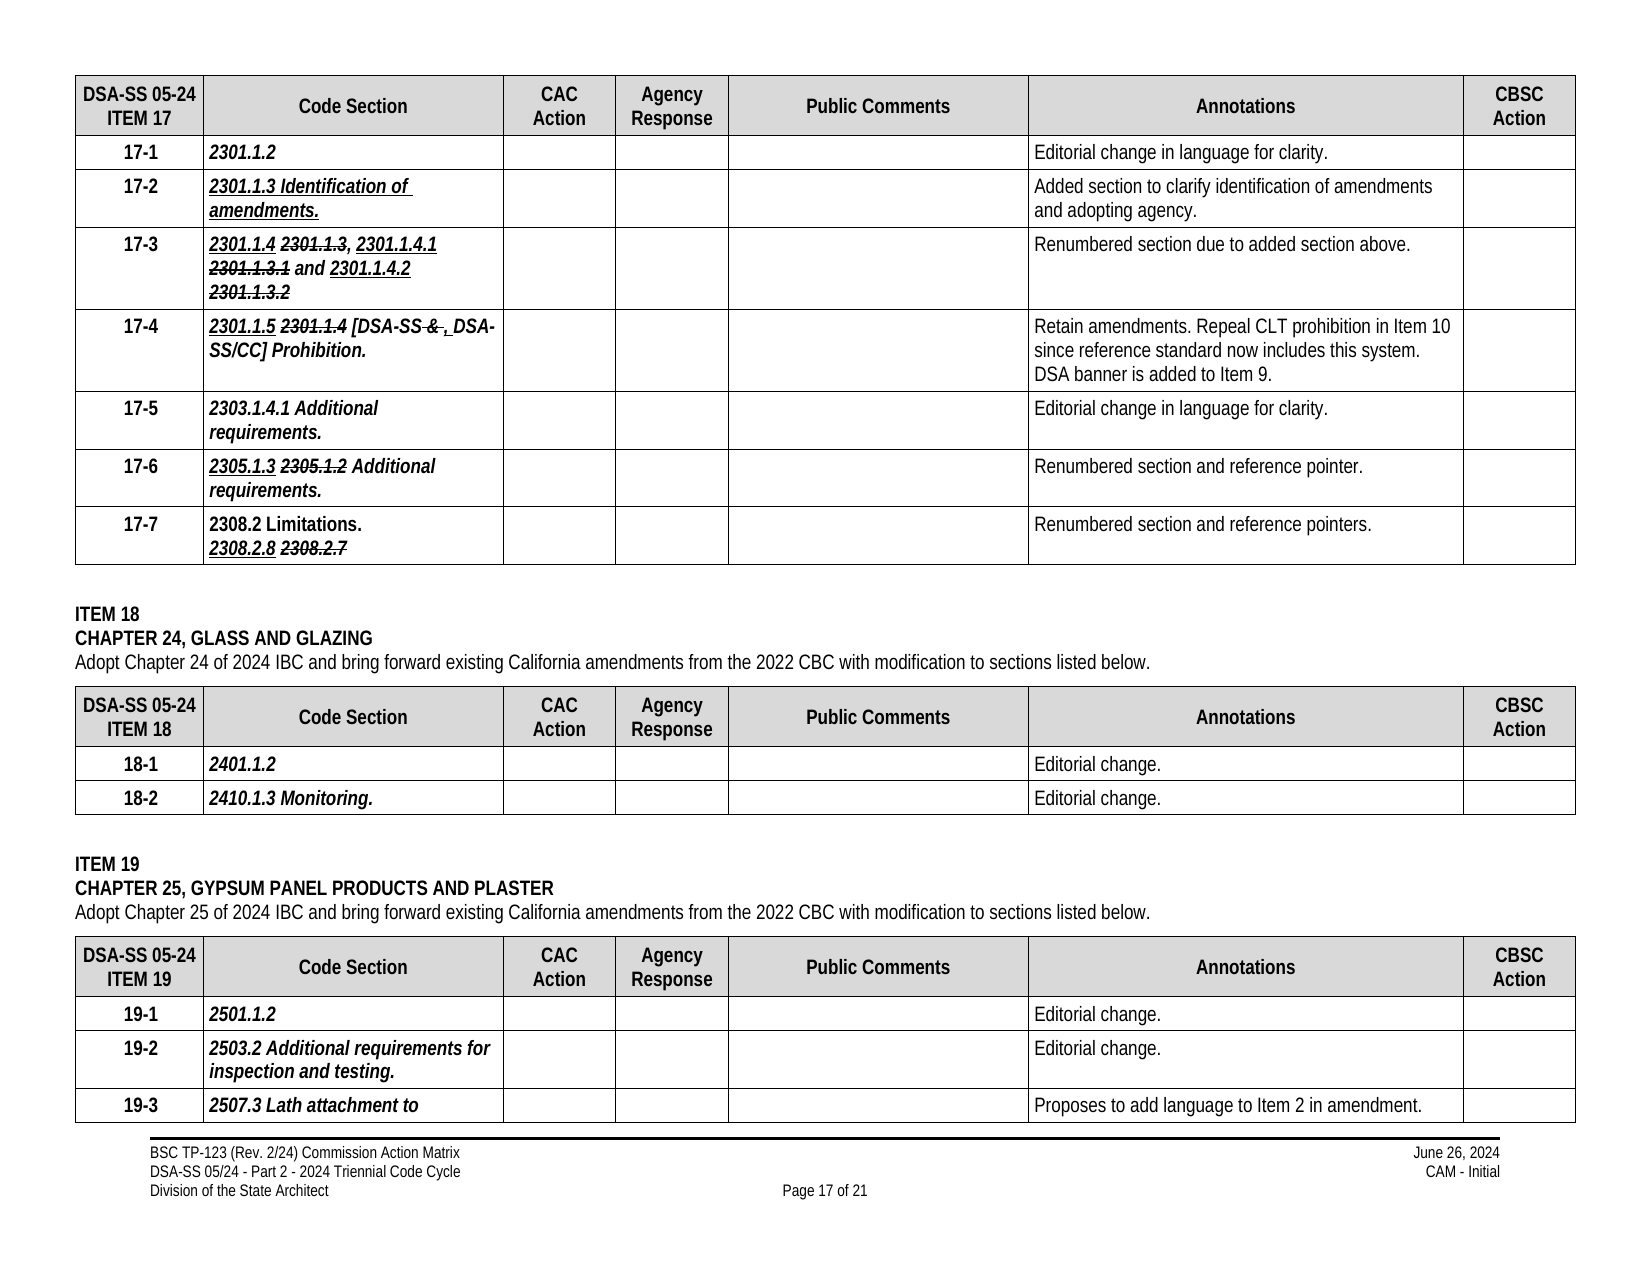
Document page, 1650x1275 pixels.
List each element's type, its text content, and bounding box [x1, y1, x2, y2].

table_header Public Comments [729, 76, 1028, 135]
table_cell [616, 1031, 728, 1088]
table_cell [616, 228, 728, 309]
table_cell [729, 136, 1028, 169]
table_cell Editorial change. [1029, 781, 1463, 814]
table_header Code Section [204, 687, 503, 746]
table_cell [1464, 136, 1575, 169]
table_cell [1464, 310, 1575, 391]
table_header Code Section [204, 76, 503, 135]
table_cell Editorial change. [1029, 997, 1463, 1030]
table_header DSA-SS 05-24 ITEM 17 [76, 76, 203, 135]
table_cell [504, 781, 615, 814]
table_cell 18-2 [76, 781, 203, 814]
table_cell Retain amendments. Repeal CLT prohibition in Item 10 since reference standard now includes this system. DSA banner is added to Item 9. [1029, 310, 1463, 391]
table_cell 2308.2 Limitations. 2308.2.8 2308.2.7 [204, 507, 503, 564]
table_cell [504, 228, 615, 309]
table_cell 17-7 [76, 507, 203, 564]
table_cell 2301.1.3 Identification of amendments. [204, 170, 503, 227]
table_cell 17-1 [76, 136, 203, 169]
table_cell 17-3 [76, 228, 203, 309]
table_cell 2303.1.4.1 Additional requirements. [204, 392, 503, 448]
table_cell [616, 997, 728, 1030]
table_header Annotations [1029, 687, 1463, 746]
table_cell [616, 1089, 728, 1122]
text Adopt Chapter 25 of 2024 IBC and bring forward existing California amendments from the 2022 CBC with modification to sections listed below. [75, 899, 1575, 923]
table_cell [504, 507, 615, 564]
table_cell [616, 507, 728, 564]
table_cell [504, 997, 615, 1030]
table_cell [729, 997, 1028, 1030]
table_header CAC Action [504, 687, 615, 746]
table_cell [729, 747, 1028, 780]
table_cell [504, 1089, 615, 1122]
table_cell [504, 392, 615, 448]
table_cell 2301.1.4 2301.1.3, 2301.1.4.1 2301.1.3.1 and 2301.1.4.2 2301.1.3.2 [204, 228, 503, 309]
table_cell [729, 507, 1028, 564]
table_cell 18-1 [76, 747, 203, 780]
table_cell [1464, 392, 1575, 448]
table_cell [1029, 1089, 1463, 1122]
table_header CBSC Action [1464, 687, 1575, 746]
table_cell Added section to clarify identification of amendments and adopting agency. [1029, 170, 1463, 227]
table_header CAC Action [504, 76, 615, 135]
table_cell [616, 450, 728, 506]
table_cell [616, 136, 728, 169]
table_cell 19-1 [76, 997, 203, 1030]
table_cell Editorial change in language for clarity. [1029, 392, 1463, 448]
table_cell 2501.1.2 [204, 997, 503, 1030]
table_cell 19-3 [76, 1089, 203, 1122]
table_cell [204, 1089, 503, 1122]
table_cell [729, 450, 1028, 506]
table_cell [504, 450, 615, 506]
table_cell [504, 136, 615, 169]
table_cell [729, 170, 1028, 227]
table_header DSA-SS 05-24 ITEM 18 [76, 687, 203, 746]
table_header Public Comments [729, 937, 1028, 996]
table_cell [1464, 781, 1575, 814]
table_cell [1464, 507, 1575, 564]
table_cell [729, 781, 1028, 814]
table_header Annotations [1029, 76, 1463, 135]
table_cell [729, 1089, 1028, 1122]
table_cell [1464, 1031, 1575, 1088]
table_cell [1464, 747, 1575, 780]
table_cell [504, 170, 615, 227]
table_cell 17-2 [76, 170, 203, 227]
table_cell 2301.1.2 [204, 136, 503, 169]
table_cell 2410.1.3 Monitoring. [204, 781, 503, 814]
table_cell [504, 1031, 615, 1088]
table_cell 2301.1.5 2301.1.4 [DSA-SS & , DSA-SS/CC] Prohibition. [204, 310, 503, 391]
table_cell [616, 310, 728, 391]
table_header CBSC Action [1464, 937, 1575, 996]
table_cell [616, 170, 728, 227]
table_cell [729, 228, 1028, 309]
table_cell [616, 392, 728, 448]
table_cell 17-6 [76, 450, 203, 506]
table_cell [504, 747, 615, 780]
table_cell [1464, 450, 1575, 506]
table_cell [1464, 170, 1575, 227]
table_header Code Section [204, 937, 503, 996]
table_cell 17-4 [76, 310, 203, 391]
table_cell [729, 310, 1028, 391]
text Adopt Chapter 24 of 2024 IBC and bring forward existing California amendments from the 2022 CBC with modification to sections listed below. [75, 650, 1575, 674]
table_cell Renumbered section due to added section above. [1029, 228, 1463, 309]
table_cell 2401.1.2 [204, 747, 503, 780]
table_cell 2305.1.3 2305.1.2 Additional requirements. [204, 450, 503, 506]
table_cell 19-2 [76, 1031, 203, 1088]
table_cell Editorial change. [1029, 747, 1463, 780]
table_header Agency Response [616, 937, 728, 996]
table_cell Editorial change in language for clarity. [1029, 136, 1463, 169]
table_cell [1464, 1089, 1575, 1122]
table_cell [729, 392, 1028, 448]
subtitle ITEM 18 Chapter 24, GLASS AND GLAZING [75, 602, 1575, 650]
table_cell Renumbered section and reference pointers. [1029, 507, 1463, 564]
table_cell Editorial change. [1029, 1031, 1463, 1088]
table_header DSA-SS 05-24 ITEM 19 [76, 937, 203, 996]
table_header CAC Action [504, 937, 615, 996]
table_cell [616, 747, 728, 780]
table_cell [1464, 997, 1575, 1030]
table_header CBSC Action [1464, 76, 1575, 135]
table_header Agency Response [616, 76, 728, 135]
table_cell Renumbered section and reference pointer. [1029, 450, 1463, 506]
table_cell [1464, 228, 1575, 309]
table_cell [729, 1031, 1028, 1088]
subtitle ITEM 19 Chapter 25, GYPSUM PANEL PRODUCTS AND PLASTER [75, 852, 1575, 899]
table_header Public Comments [729, 687, 1028, 746]
table_cell 2503.2 Additional requirements for inspection and testing. [204, 1031, 503, 1088]
table_header Agency Response [616, 687, 728, 746]
table_cell [504, 310, 615, 391]
table_header Annotations [1029, 937, 1463, 996]
table_cell 17-5 [76, 392, 203, 448]
table_cell [616, 781, 728, 814]
